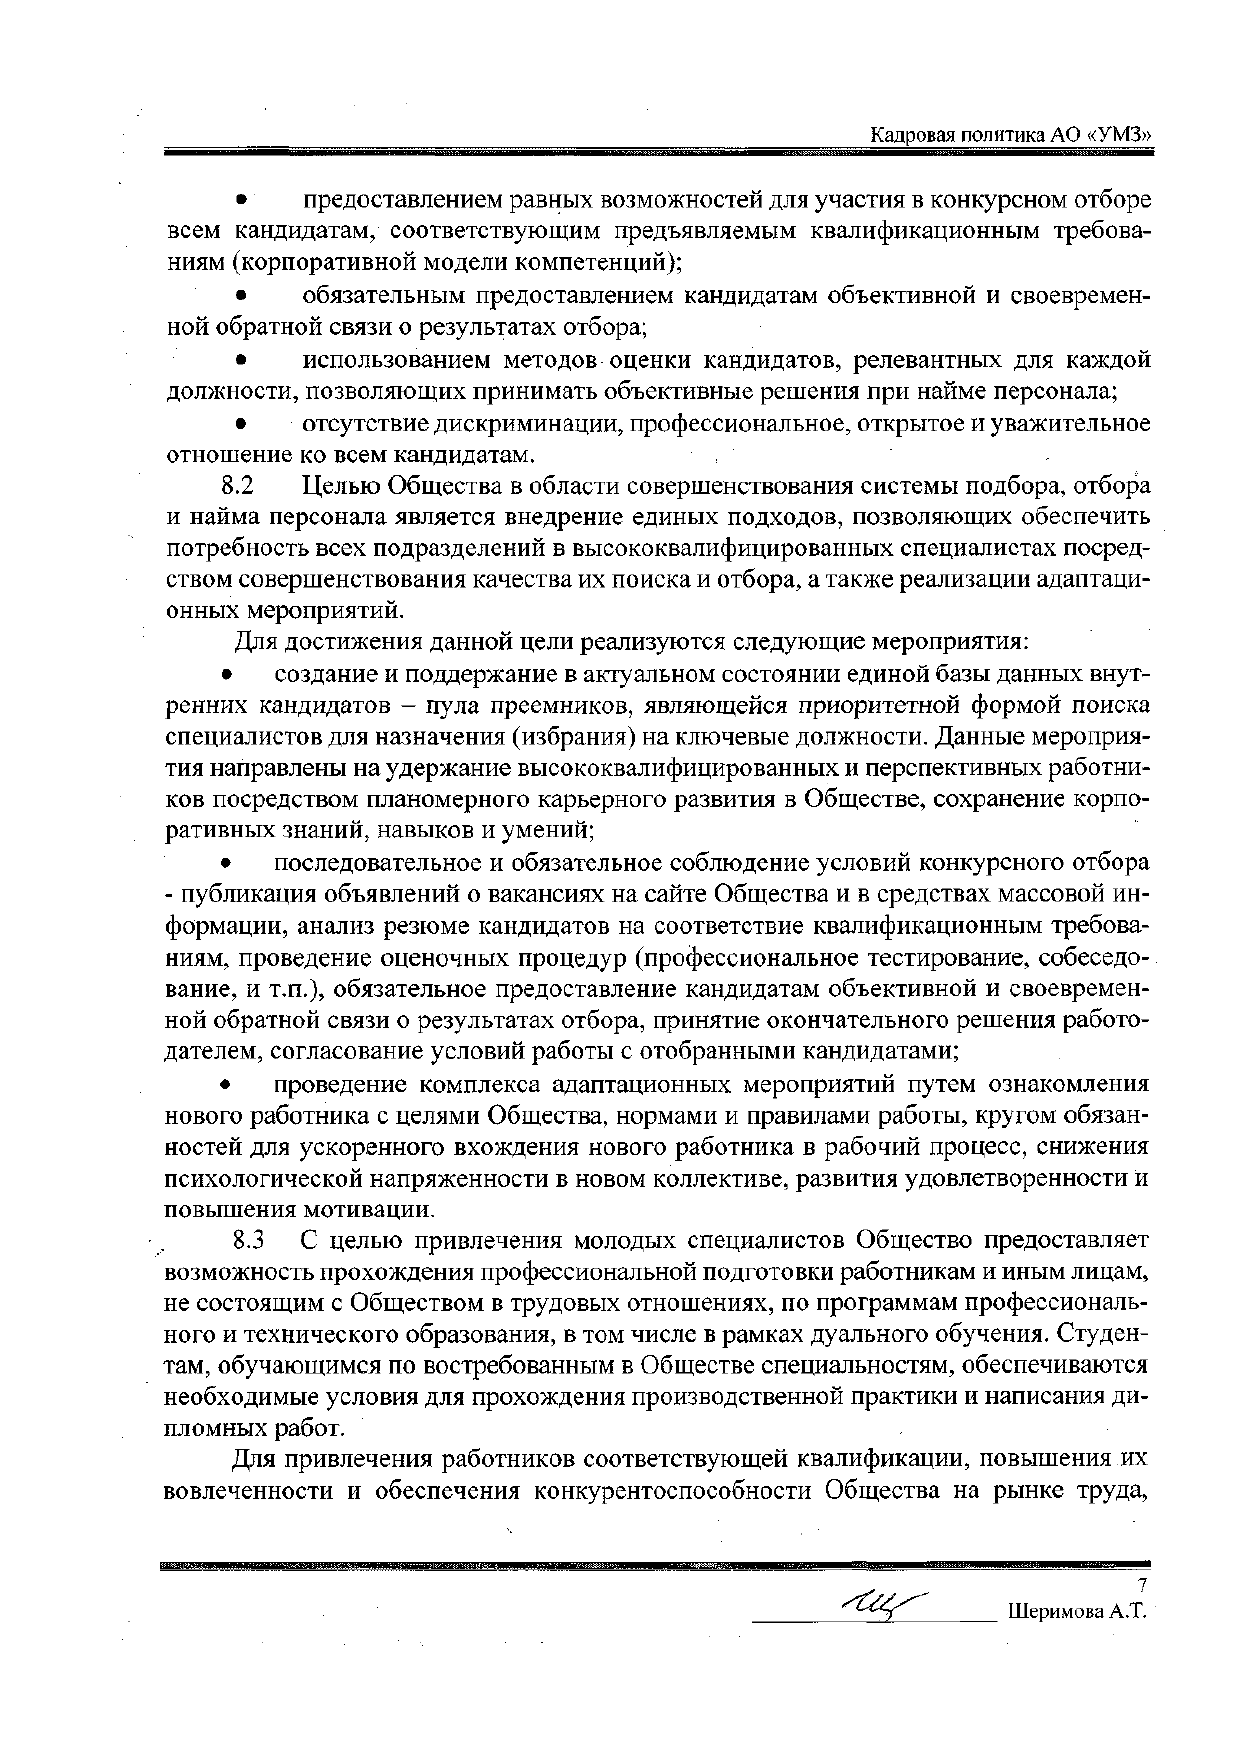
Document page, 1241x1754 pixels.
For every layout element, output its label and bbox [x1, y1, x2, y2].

picture [118, 103, 1182, 1648]
